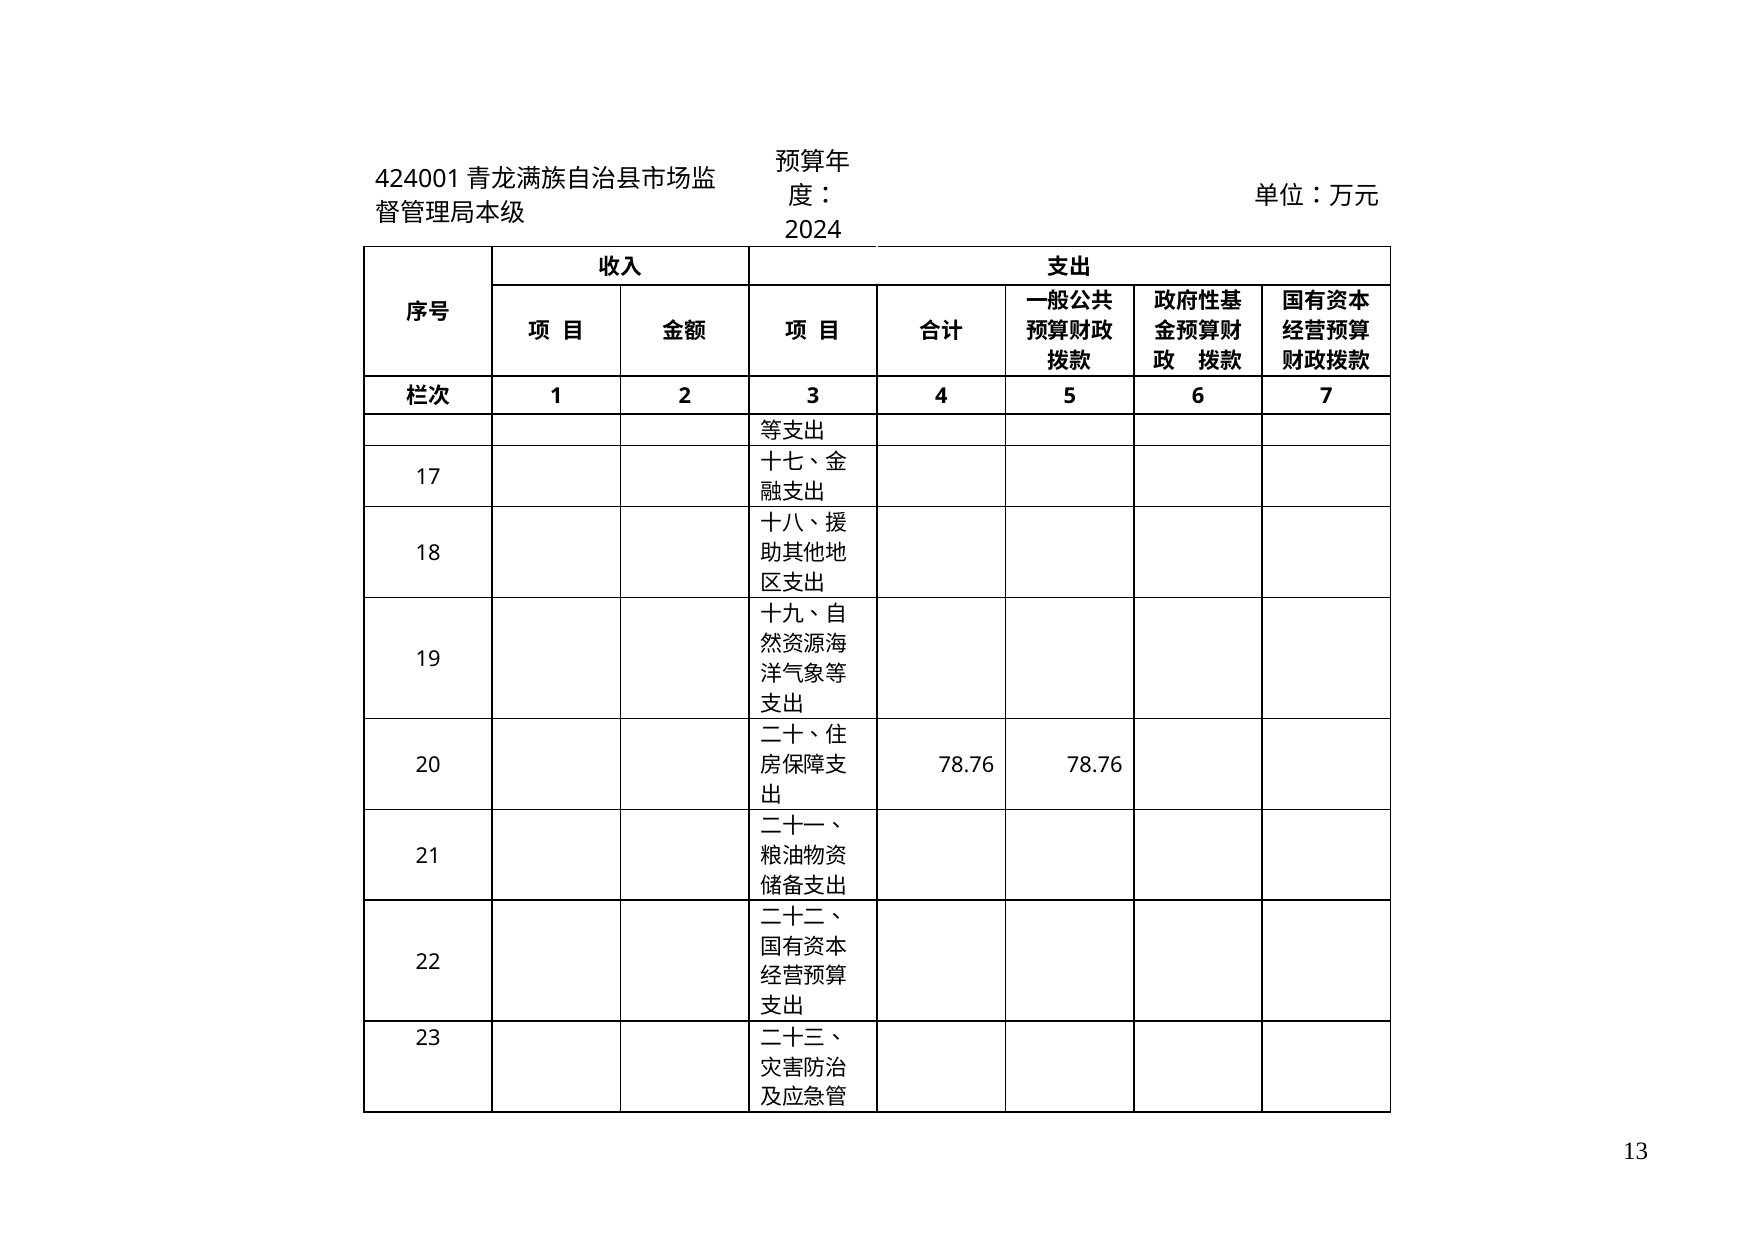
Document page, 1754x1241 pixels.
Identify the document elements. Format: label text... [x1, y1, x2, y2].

table_cell 二十二、国有资本经营预算支出 [750, 901, 876, 1020]
table_cell [1263, 719, 1390, 808]
table_cell [1135, 810, 1261, 899]
table_cell [878, 446, 1005, 506]
table_cell 5 [1006, 377, 1133, 413]
table_cell 17 [365, 446, 491, 506]
table_cell [621, 1022, 748, 1111]
table_cell 项 目 [493, 286, 620, 375]
table_cell [493, 901, 620, 1020]
table_cell [621, 901, 748, 1020]
table_cell 23 [365, 1022, 491, 1111]
table_cell [1135, 1022, 1261, 1111]
table_cell [1263, 598, 1390, 717]
table_cell [1006, 1022, 1133, 1111]
table_cell [878, 598, 1005, 717]
table_cell [878, 507, 1005, 597]
table_cell [878, 901, 1005, 1020]
table_cell 3 [750, 377, 876, 413]
table_cell [493, 719, 620, 808]
table_cell [493, 446, 620, 506]
table_cell 一般公共预算财政拨款 [1006, 286, 1133, 375]
table_cell [621, 446, 748, 506]
table_cell [878, 810, 1005, 899]
table_cell [1135, 719, 1261, 808]
table_cell [621, 598, 748, 717]
table_cell 金额 [621, 286, 748, 375]
table_cell [1263, 1022, 1390, 1111]
table_cell [1006, 446, 1133, 506]
table_cell 十七、金融支出 [750, 446, 876, 506]
table_cell 16 [365, 415, 491, 445]
table_cell 二十、住房保障支出 [750, 719, 876, 808]
table_cell [1135, 901, 1261, 1020]
table_cell [1263, 446, 1390, 506]
table_cell 22 [365, 901, 491, 1020]
table_cell 21 [365, 810, 491, 899]
table_cell [1263, 507, 1390, 597]
table_cell [1006, 415, 1133, 445]
table_cell 1 [493, 377, 620, 413]
table_cell 78.76 [1006, 719, 1133, 808]
table_cell 国有资本经营预算财政拨款 [1263, 286, 1390, 375]
table_cell 7 [1263, 377, 1390, 413]
table_cell 十六、商业服务业等支出 [750, 415, 876, 445]
table_cell [1263, 901, 1390, 1020]
table_cell [1135, 598, 1261, 717]
table_cell [493, 810, 620, 899]
table_cell 项 目 [750, 286, 876, 375]
table_cell [493, 1022, 620, 1111]
table_cell [621, 810, 748, 899]
table_cell [1006, 507, 1133, 597]
table_cell 二十一、粮油物资储备支出 [750, 810, 876, 899]
table_cell 政府性基金预算财政 拨款 [1135, 286, 1261, 375]
table_cell [1135, 446, 1261, 506]
table_cell 19 [365, 598, 491, 717]
table_cell 20 [365, 719, 491, 808]
table_cell 支出 [750, 247, 1390, 284]
table_cell [878, 415, 1005, 445]
table_cell 收入 [493, 247, 748, 284]
table_cell 十八、援助其他地区支出 [750, 507, 876, 597]
table_cell [1006, 598, 1133, 717]
table_cell 4 [878, 377, 1005, 413]
table_cell 序号 [365, 247, 491, 375]
table_cell [1006, 901, 1133, 1020]
table_cell [493, 507, 620, 597]
table_cell 18 [365, 507, 491, 597]
table_cell 合计 [878, 286, 1005, 375]
table_cell 6 [1135, 377, 1261, 413]
table_cell [1135, 507, 1261, 597]
table_cell [621, 415, 748, 445]
table_cell [493, 415, 620, 445]
table_cell 十九、自然资源海洋气象等支出 [750, 598, 876, 717]
table_cell 2 [621, 377, 748, 413]
table_cell [1263, 415, 1390, 445]
table_cell [621, 507, 748, 597]
table_cell 栏次 [365, 377, 491, 413]
table_header 预算年度：2024 [750, 143, 876, 246]
table_cell [878, 1022, 1005, 1111]
table_cell [493, 598, 620, 717]
table_cell [621, 719, 748, 808]
table_cell 78.76 [878, 719, 1005, 808]
table_header 单位：万元 [878, 143, 1390, 246]
table_cell [1006, 810, 1133, 899]
table_header 424001青龙满族自治县市场监督管理局本级 [365, 143, 748, 246]
table_cell 二十三、灾害防治及应急管理支出 [750, 1022, 876, 1111]
table_cell [1263, 810, 1390, 899]
table_cell [1135, 415, 1261, 445]
